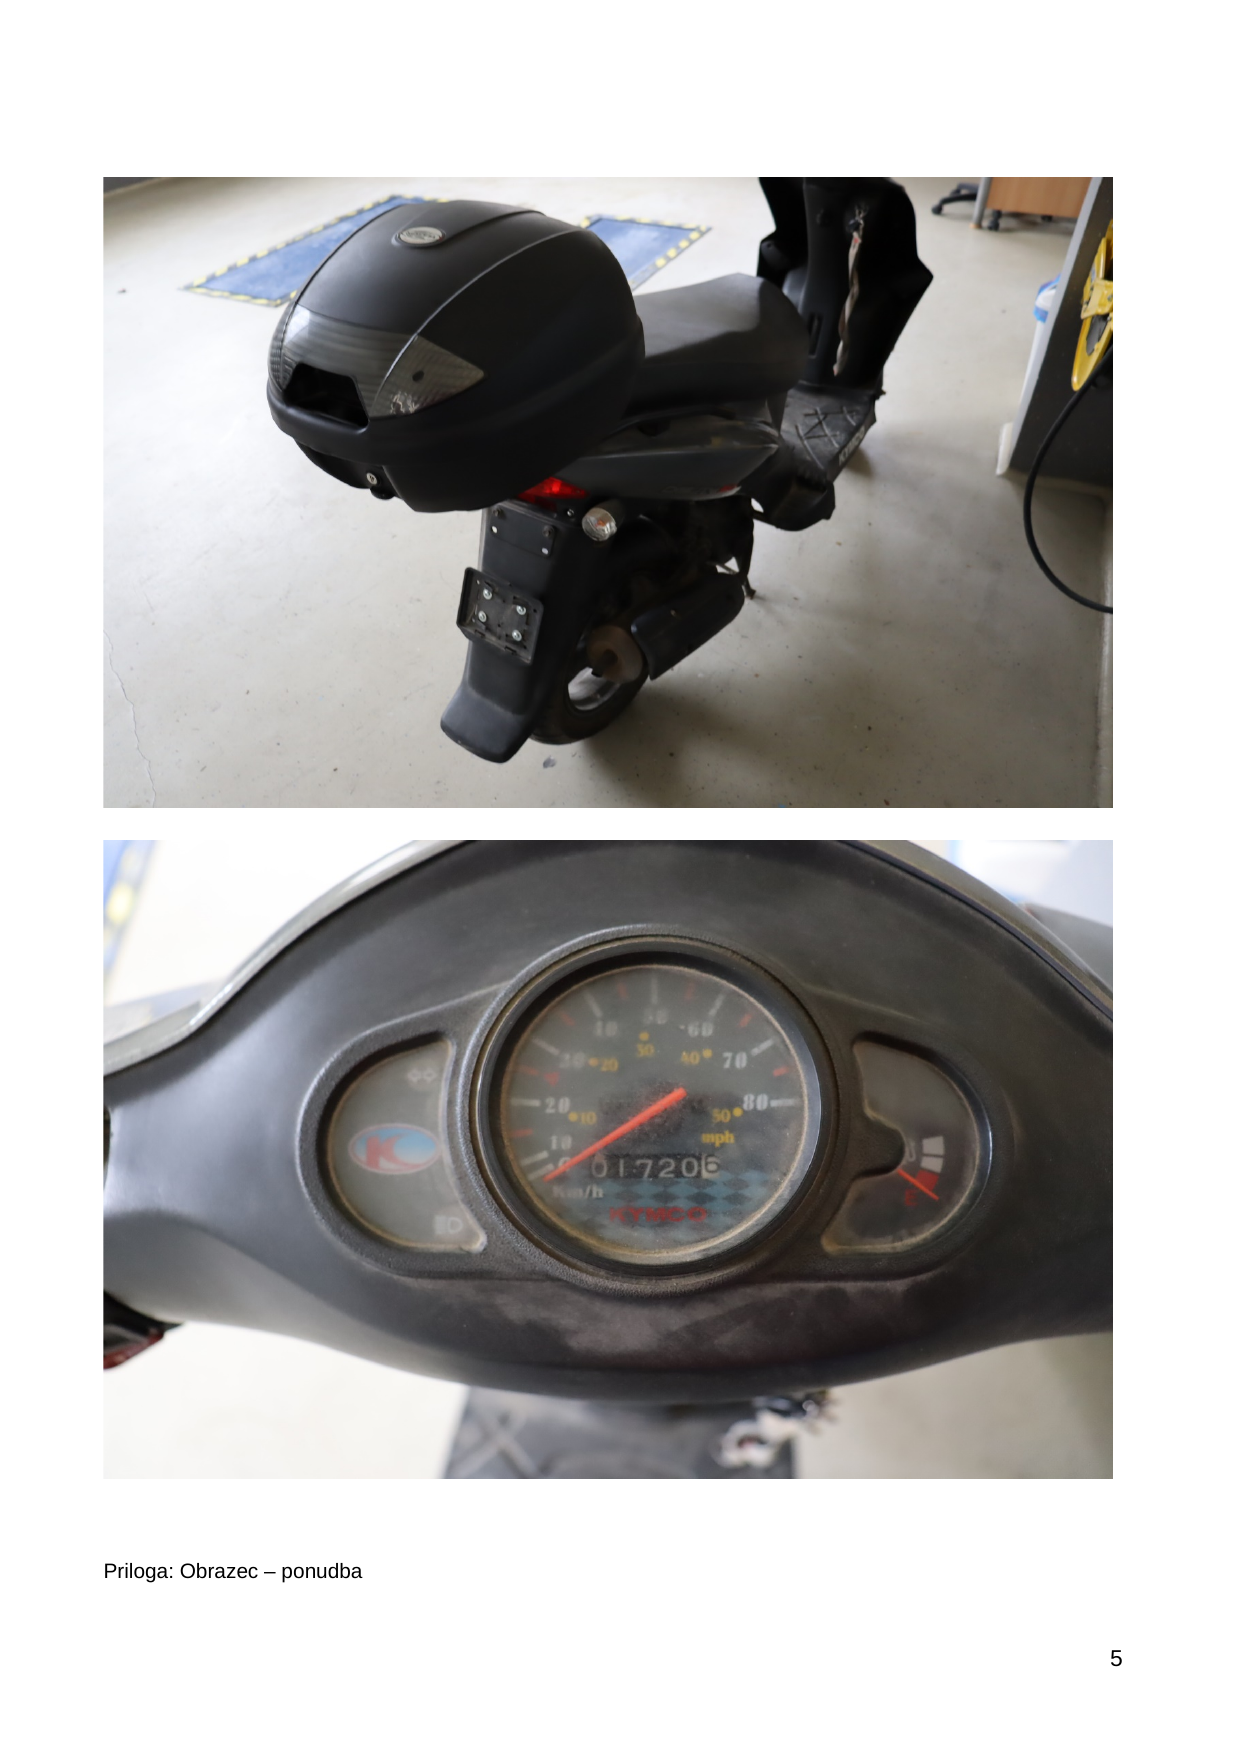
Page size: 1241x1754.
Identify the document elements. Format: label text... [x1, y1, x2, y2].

text Priloga: Obrazec – ponudba [103, 1559, 1123, 1583]
picture [103, 840, 1113, 1479]
picture [103, 177, 1113, 808]
